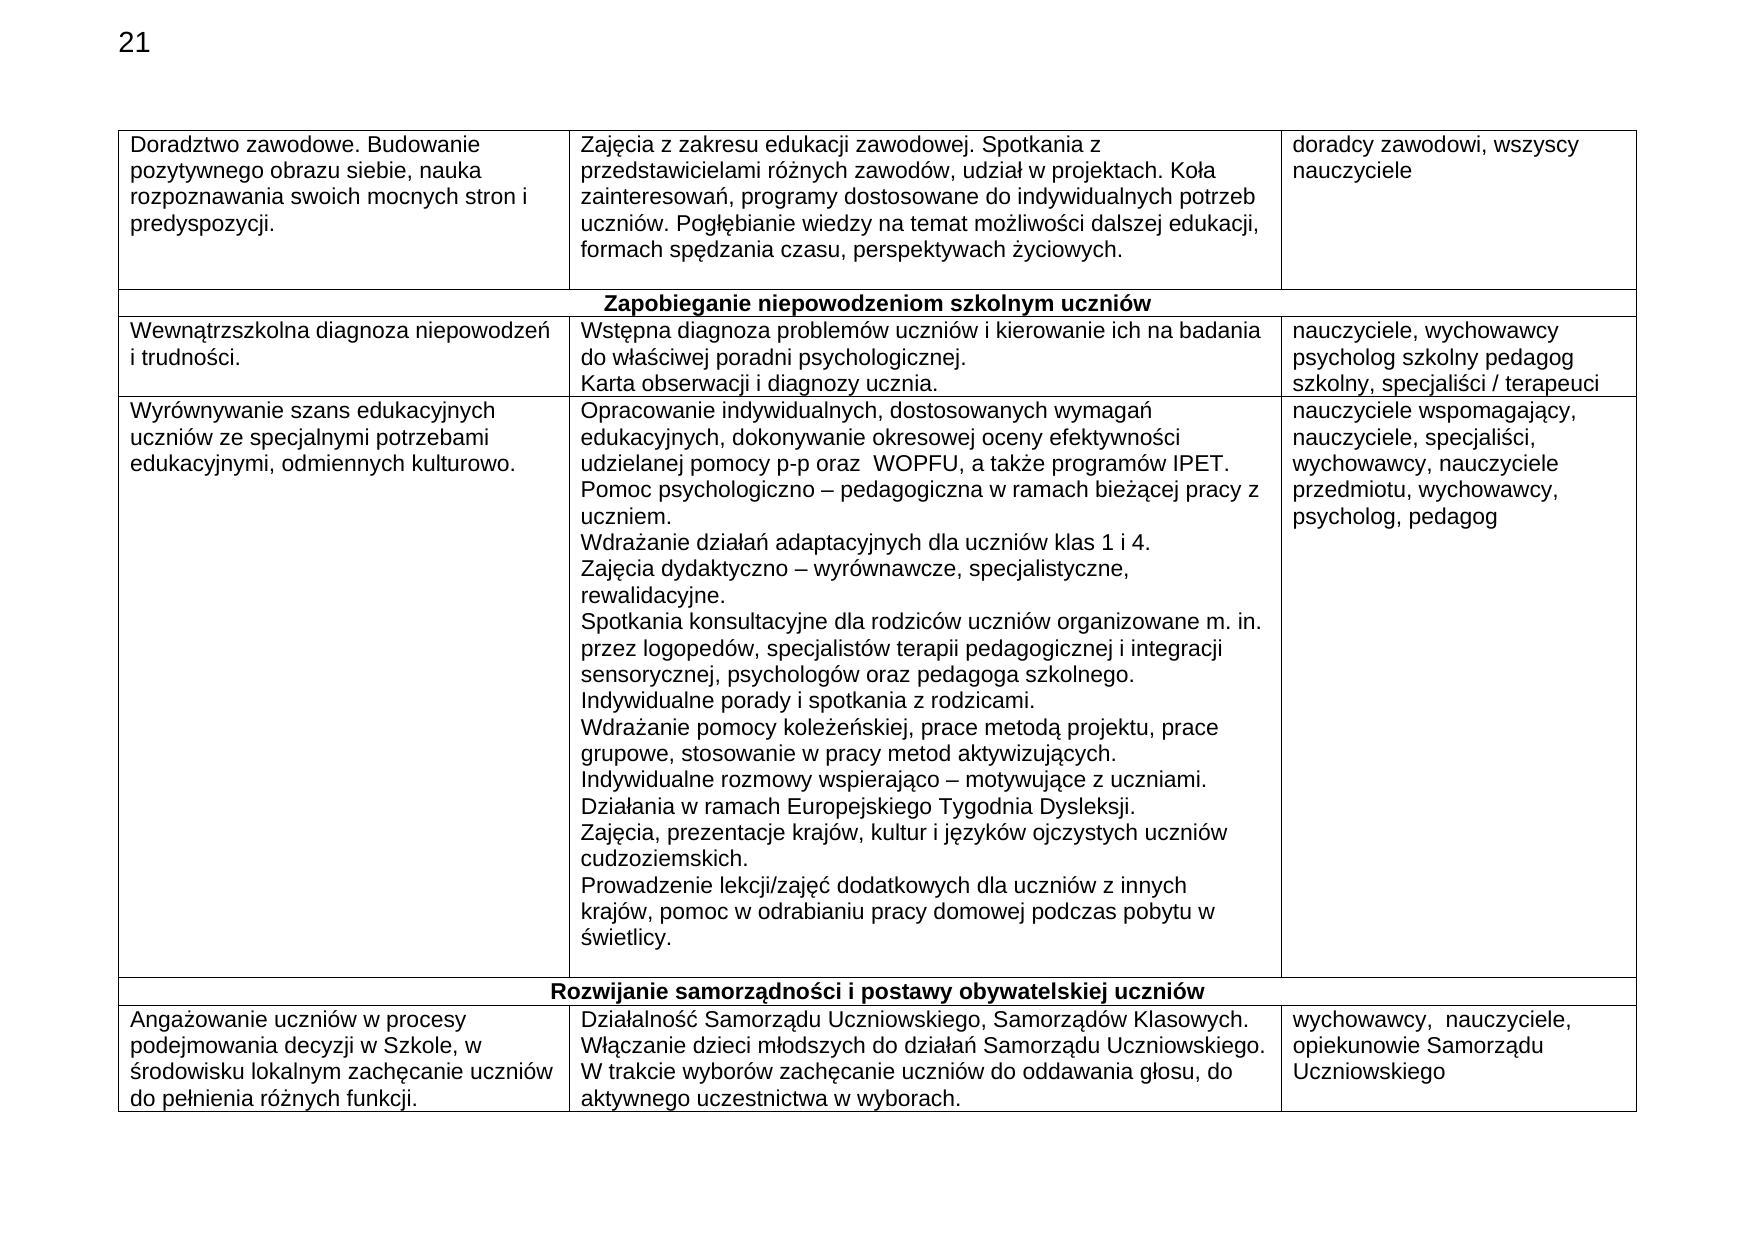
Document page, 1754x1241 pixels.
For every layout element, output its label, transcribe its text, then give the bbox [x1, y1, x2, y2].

table_cell Zapobieganie niepowodzeniom szkolnym uczniów [119, 290, 1636, 316]
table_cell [570, 1006, 1281, 1111]
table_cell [119, 1006, 569, 1111]
table_cell Wstępna diagnoza problemów uczniów i kierowanie ich na badania do właściwej poradni psychologicznej. Karta obserwacji i diagnozy ucznia. [570, 317, 1281, 396]
table_cell Opracowanie indywidualnych, dostosowanych wymagań edukacyjnych, dokonywanie okresowej oceny efektywności udzielanej pomocy p-p oraz WOPFU, a także programów IPET. Pomoc psychologiczno – pedagogiczna w ramach bieżącej pracy z uczniem. Wdrażanie działań adaptacyjnych dla uczniów klas 1 i 4. Zajęcia dydaktyczno – wyrównawcze, specjalistyczne, rewalidacyjne. Spotkania konsultacyjne dla rodziców uczniów organizowane m. in. przez logopedów, specjalistów terapii pedagogicznej i integracji sensorycznej, psychologów oraz pedagoga szkolnego. Indywidualne porady i spotkania z rodzicami. Wdrażanie pomocy koleżeńskiej, prace metodą projektu, prace grupowe, stosowanie w pracy metod aktywizujących. Indywidualne rozmowy wspierająco – motywujące z uczniami. Działania w ramach Europejskiego Tygodnia Dysleksji. Zajęcia, prezentacje krajów, kultur i języków ojczystych uczniów cudzoziemskich. Prowadzenie lekcji/zajęć dodatkowych dla uczniów z innych krajów, pomoc w odrabianiu pracy domowej podczas pobytu w świetlicy. [570, 397, 1281, 977]
table_cell Wewnątrzszkolna diagnoza niepowodzeń i trudności. [119, 317, 569, 396]
table_cell Doradztwo zawodowe. Budowanie pozytywnego obrazu siebie, nauka rozpoznawania swoich mocnych stron i predyspozycji. [119, 131, 569, 289]
table_cell Zajęcia z zakresu edukacji zawodowej. Spotkania z przedstawicielami różnych zawodów, udział w projektach. Koła zainteresowań, programy dostosowane do indywidualnych potrzeb uczniów. Pogłębianie wiedzy na temat możliwości dalszej edukacji, formach spędzania czasu, perspektywach życiowych. [570, 131, 1281, 289]
table_cell Rozwijanie samorządności i postawy obywatelskiej uczniów [119, 978, 1636, 1004]
table_cell nauczyciele wspomagający, nauczyciele, specjaliści, wychowawcy, nauczyciele przedmiotu, wychowawcy, psycholog, pedagog [1282, 397, 1636, 977]
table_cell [1282, 1006, 1636, 1111]
table_cell Wyrównywanie szans edukacyjnych uczniów ze specjalnymi potrzebami edukacyjnymi, odmiennych kulturowo. [119, 397, 569, 977]
table_cell nauczyciele, wychowawcy psycholog szkolny pedagog szkolny, specjaliści / terapeuci [1282, 317, 1636, 396]
table_cell doradcy zawodowi, wszyscy nauczyciele [1282, 131, 1636, 289]
